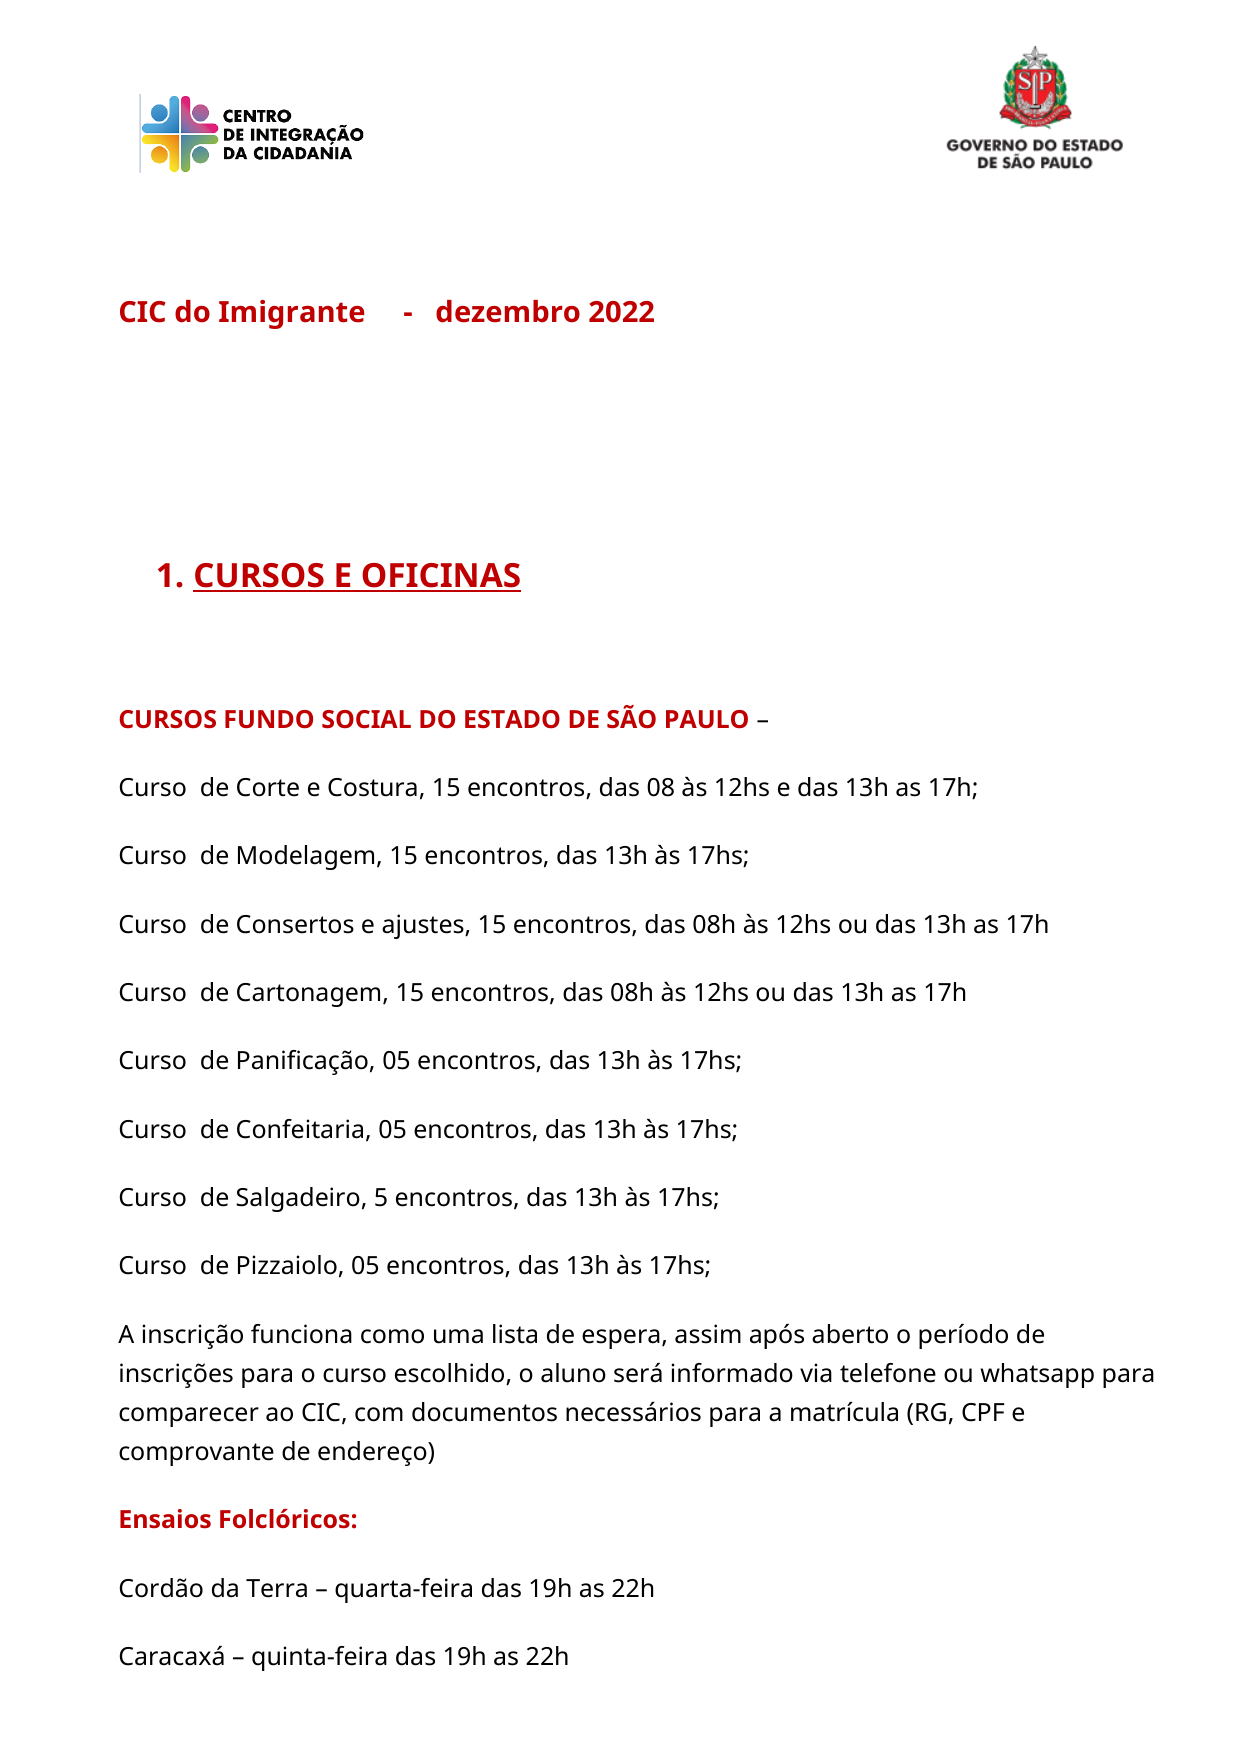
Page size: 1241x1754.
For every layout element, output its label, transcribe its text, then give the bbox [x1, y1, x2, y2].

text Curso de Corte e Costura, 15 encontros, das 08 às 12hs e das 13h as 17h; [118, 769, 1167, 804]
text Curso de Consertos e ajustes, 15 encontros, das 08h às 12hs ou das 13h as 17h [118, 906, 1167, 940]
picture [932, 40, 1139, 178]
text Curso de Modelagem, 15 encontros, das 13h às 17hs; [118, 838, 1167, 872]
text Curso de Confeitaria, 05 encontros, das 13h às 17hs; [118, 1111, 1167, 1145]
text CURSOS FUNDO SOCIAL DO ESTADO DE SÃO PAULO – [118, 701, 1167, 735]
text Curso de Pizzaiolo, 05 encontros, das 13h às 17hs; [118, 1248, 1167, 1282]
text Ensaios Folclóricos: [118, 1502, 1167, 1536]
text Curso de Panificação, 05 encontros, das 13h às 17hs; [118, 1043, 1167, 1077]
text A inscrição funciona como uma lista de espera, assim após aberto o período de inscrições para o curso escolhido, o aluno será informado via telefone ou whatsapp para comparecer ao CIC, com documentos necessários para a matrícula (RG, CPF e comprovante de endereço) [118, 1316, 1167, 1468]
text Cordão da Terra – quarta-feira das 19h as 22h [118, 1570, 1167, 1604]
text Curso de Salgadeiro, 5 encontros, das 13h às 17hs; [118, 1179, 1167, 1214]
list CURSOS E OFICINAS [156, 552, 1167, 597]
text CIC do Imigrante - dezembro 2022 [118, 291, 1167, 331]
picture [139, 94, 364, 173]
text Caracaxá – quinta-feira das 19h as 22h [118, 1639, 1167, 1673]
text Curso de Cartonagem, 15 encontros, das 08h às 12hs ou das 13h as 17h [118, 974, 1167, 1009]
